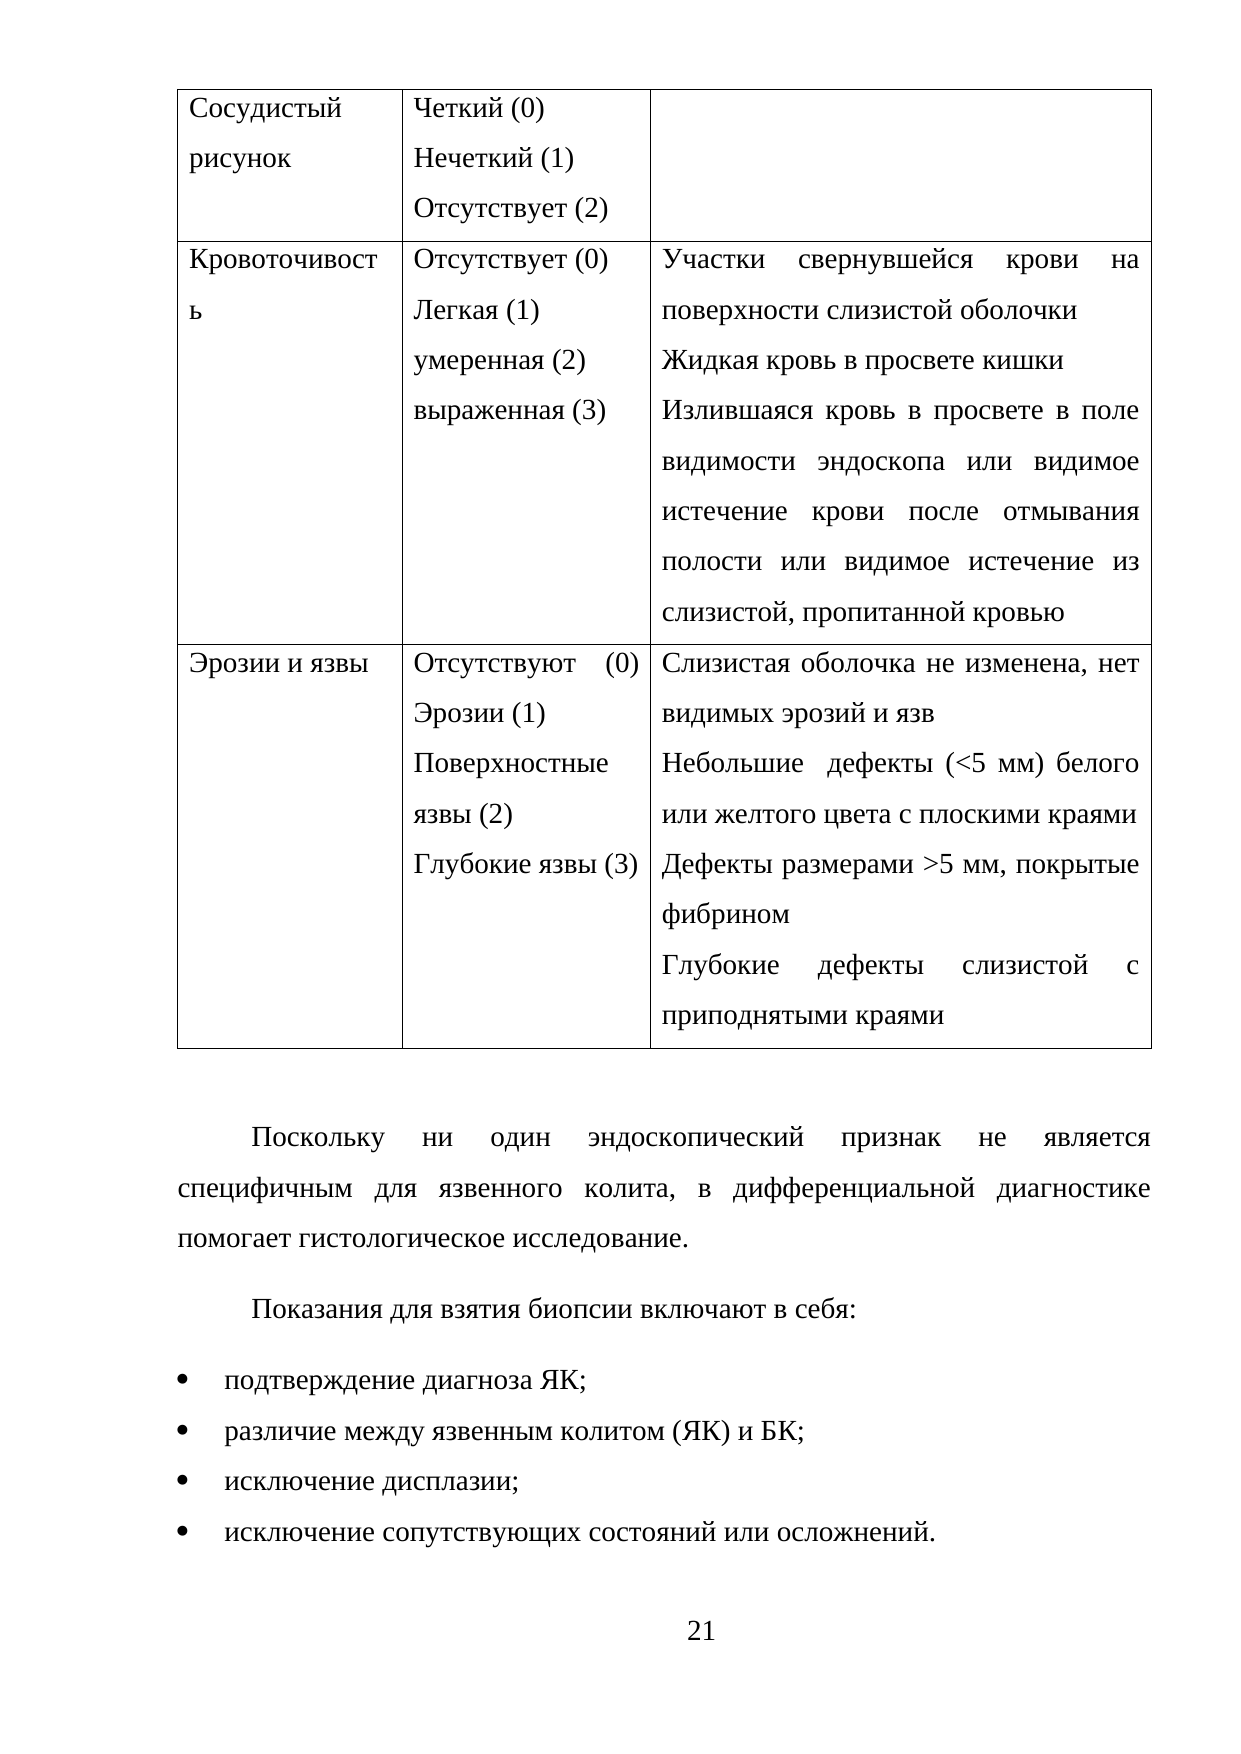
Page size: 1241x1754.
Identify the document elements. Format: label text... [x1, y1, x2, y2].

list исключение дисплазии; [177, 1463, 1152, 1497]
list исключение сопутствующих состояний или осложнений. [177, 1514, 1152, 1547]
list подтверждение диагноза ЯК; [177, 1362, 1152, 1396]
table_header [651, 90, 1151, 241]
table_cell Отсутствуют (0) Эрозии (1) Поверхностные язвы (2) Глубокие язвы (3) [403, 645, 650, 1047]
list различие между язвенным колитом (ЯК) и БК; [177, 1413, 1152, 1447]
table_cell Эрозии и язвы [178, 645, 402, 1047]
table_header Четкий (0) Нечеткий (1) Отсутствует (2) [403, 90, 650, 241]
text Показания для взятия биопсии включают в себя: [177, 1291, 1152, 1325]
table_cell Слизистая оболочка не изменена, нет видимых эрозий и язв Небольшие дефекты (<5 мм) белого или желтого цвета с плоскими краями Дефекты размерами >5 мм, покрытые фибрином Глубокие дефекты слизистой с приподнятыми краями [651, 645, 1151, 1047]
table_cell Отсутствует (0) Легкая (1) умеренная (2) выраженная (3) [403, 242, 650, 644]
table_header Сосудистый рисунок [178, 90, 402, 241]
text Поскольку ни один эндоскопический признак не является специфичным для язвенного колита, в дифференциальной диагностике помогает гистологическое исследование. [177, 1119, 1152, 1254]
table_cell Кровоточивость [178, 242, 402, 644]
table_cell Участки свернувшейся крови на поверхности слизистой оболочки Жидкая кровь в просвете кишки Излившаяся кровь в просвете в поле видимости эндоскопа или видимое истечение крови после отмывания полости или видимое истечение из слизистой, пропитанной кровью [651, 242, 1151, 644]
